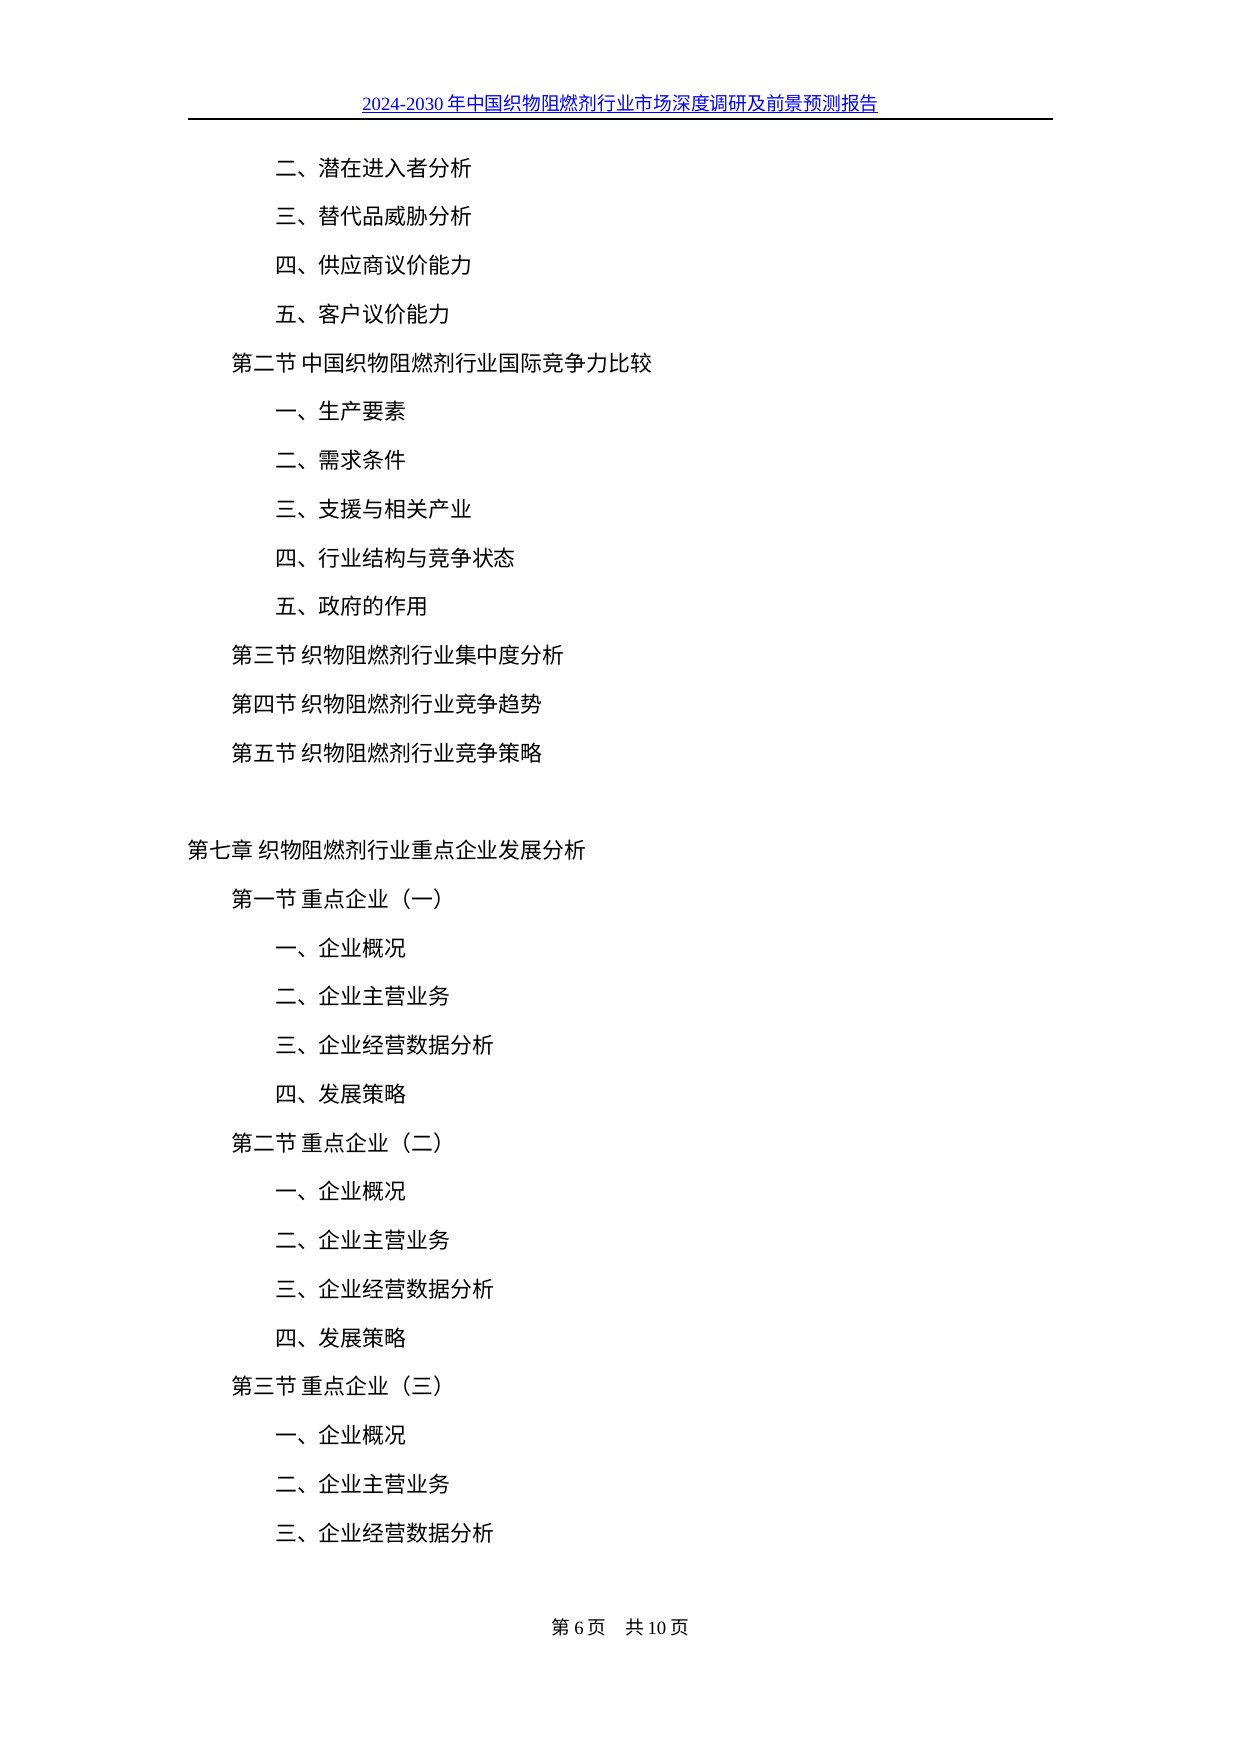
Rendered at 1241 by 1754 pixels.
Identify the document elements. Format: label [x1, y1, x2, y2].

text [187, 150, 1053, 1548]
